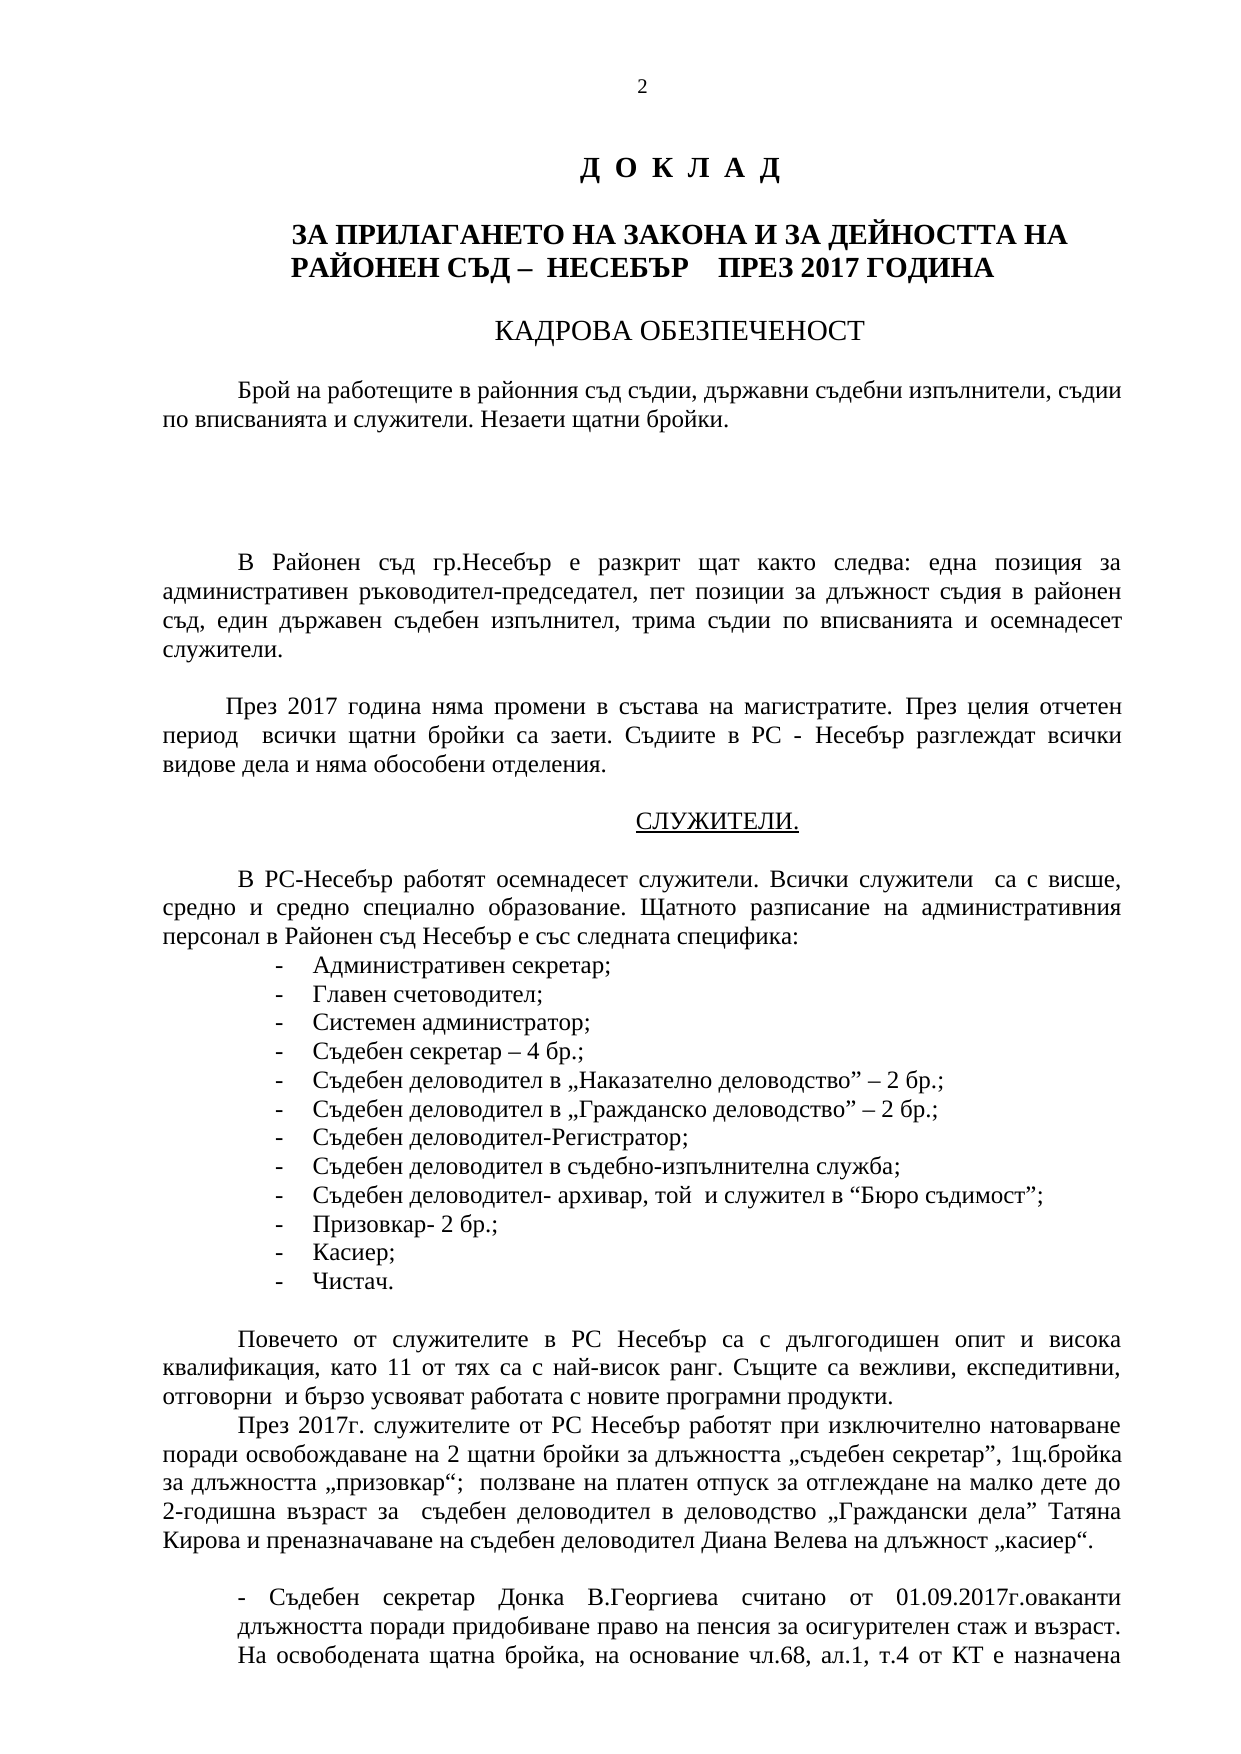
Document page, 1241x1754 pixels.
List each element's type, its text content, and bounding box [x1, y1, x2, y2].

list Чистач. [275, 1266, 1122, 1295]
list Съдебен деловодител в „Наказателно деловодство” – 2 бр.; [275, 1065, 1122, 1094]
text СЛУЖИТЕЛИ. [237, 806, 1122, 835]
list Съдебен деловодител в „Гражданско деловодство” – 2 бр.; [275, 1094, 1122, 1122]
text През 2017г. служителите от РС Несебър работят при изключително натоварване поради освобождаване на 2 щатни бройки за длъжността „съдебен секретар”, 1щ.бройка за длъжността „призовкар“; ползване на платен отпуск за отглеждане на малко дете до 2-годишна възраст за съдебен деловодител в деловодство „Граждански дела” Татяна Кирова и преназначаване на съдебен деловодител Диана Велева на длъжност „касиер“. [162, 1410, 1122, 1554]
list Призовкар- 2 бр.; [275, 1209, 1122, 1237]
list Административен секретар; [275, 950, 1122, 979]
list Съдебен секретар – 4 бр.; [275, 1036, 1122, 1065]
list Съдебен деловодител в съдебно-изпълнителна служба; [275, 1151, 1122, 1180]
list Главен счетоводител; [275, 979, 1122, 1007]
list Съдебен деловодител-Регистратор; [275, 1122, 1122, 1151]
text Д О К Л А Д [162, 150, 1122, 183]
list Съдебен деловодител- архивар, той и служител в “Бюро съдимост”; [275, 1180, 1122, 1209]
text В РС-Несебър работят осемнадесет служители. Всички служители са с висше, средно и средно специално образование. Щатното разписание на административния персонал в Районен съд Несебър е със следната специфика: [162, 864, 1122, 950]
text Повечето от служителите в РС Несебър са с дългогодишен опит и висока квалификация, като 11 от тях са с най-висок ранг. Същите са вежливи, експедитивни, отговорни и бързо усвояват работата с новите програмни продукти. [162, 1324, 1122, 1410]
text ЗА ПРИЛАГАНЕТО НА ЗАКОНА И ЗА ДЕЙНОСТТА НА РАЙОНЕН СЪД – НЕСЕБЪР ПРЕЗ 2017 ГОДИНА [162, 217, 1122, 284]
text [237, 1582, 1122, 1669]
text В Районен съд гр.Несебър е разкрит щат както следва: една позиция за административен ръководител-председател, пет позиции за длъжност съдия в районен съд, един държавен съдебен изпълнител, трима съдии по вписванията и осемнадесет служители. [162, 547, 1122, 662]
text Брой на работещите в районния съд съдии, държавни съдебни изпълнители, съдии по вписванията и служители. Незаети щатни бройки. [162, 375, 1122, 433]
text През 2017 година няма промени в състава на магистратите. През целия отчетен период всички щатни бройки са заети. Съдиите в РС - Несебър разглеждат всички видове дела и няма обособени отделения. [162, 691, 1122, 777]
list Касиер; [275, 1237, 1122, 1266]
list Системен администратор; [275, 1007, 1122, 1036]
text КАДРОВА ОБЕЗПЕЧЕНОСТ [162, 313, 1122, 346]
